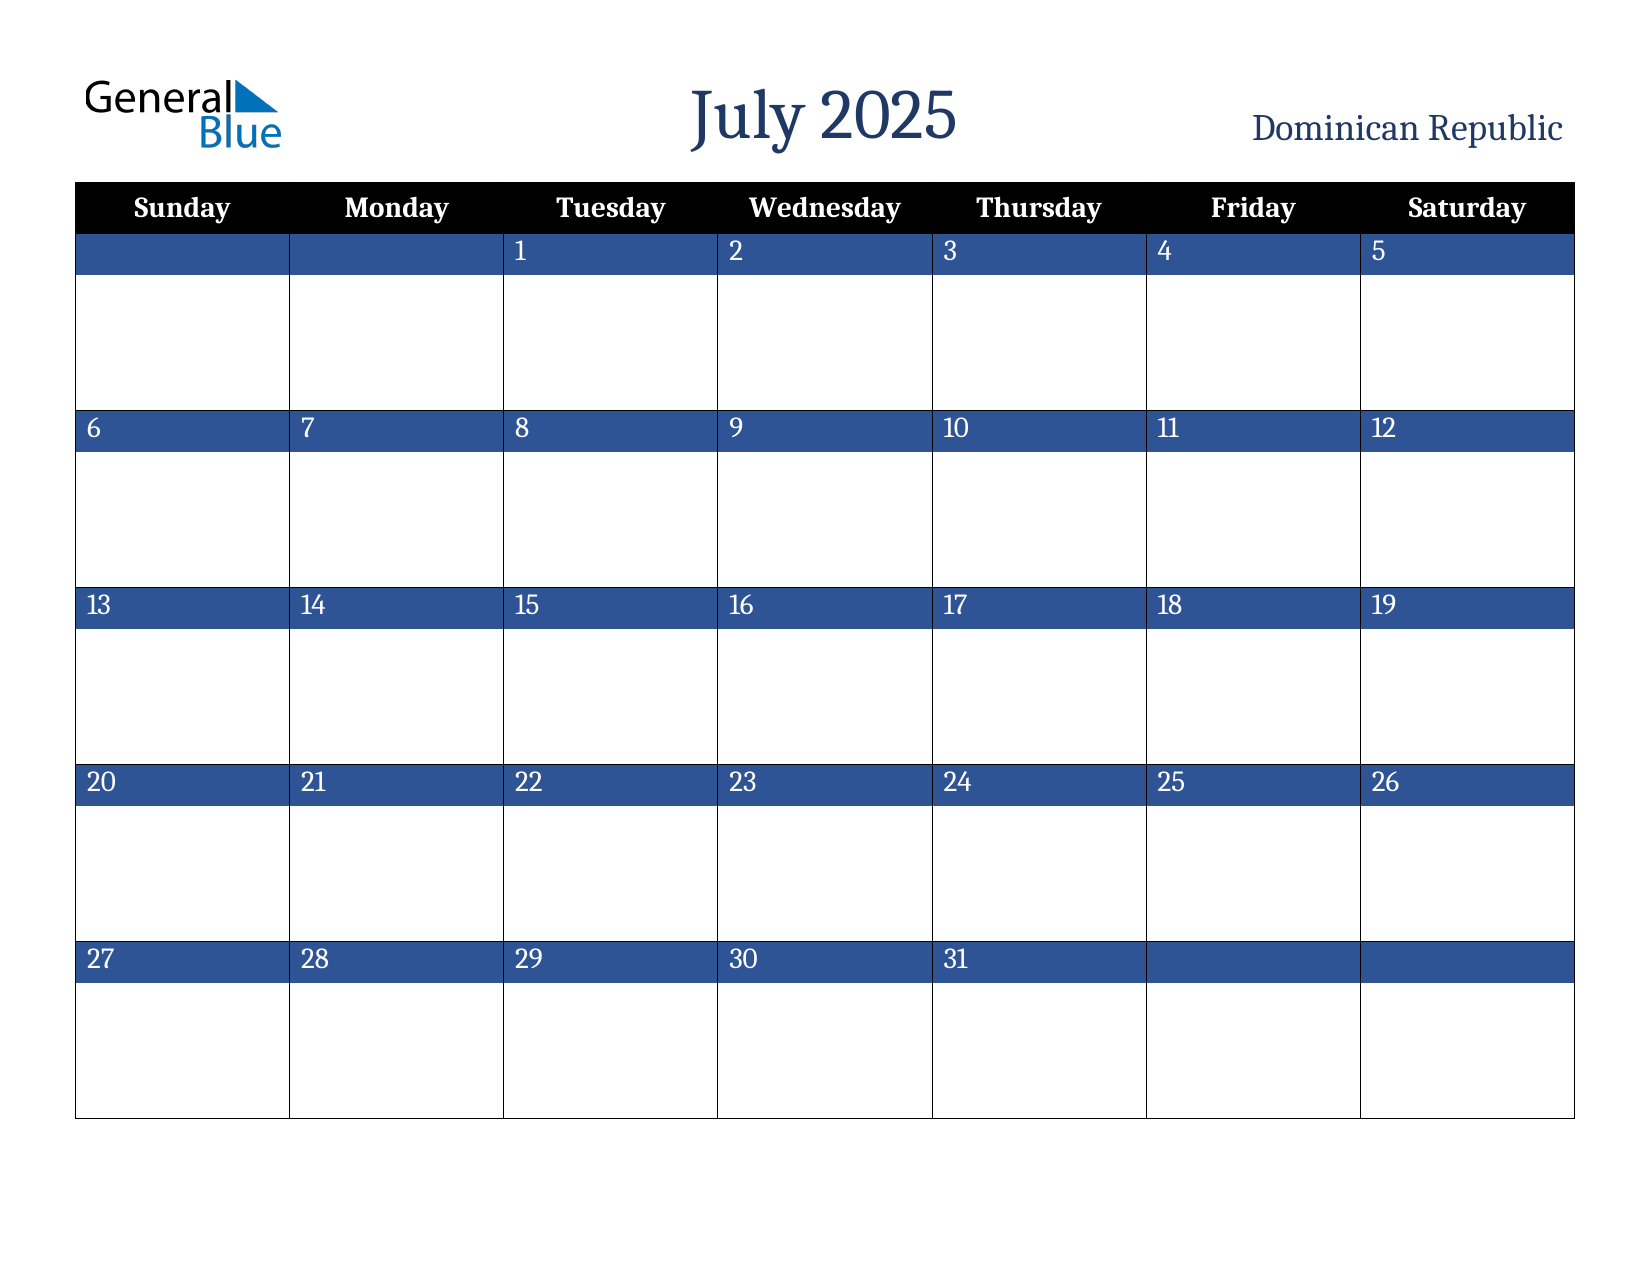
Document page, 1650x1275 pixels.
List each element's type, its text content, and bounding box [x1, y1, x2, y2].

table_cell 17 [933, 588, 1146, 629]
table_cell 30 [718, 942, 932, 983]
picture [86, 80, 281, 148]
table_cell Monday [290, 183, 503, 233]
table_cell 20 [76, 765, 289, 806]
table_cell [290, 234, 503, 275]
table_cell [1361, 983, 1574, 1118]
table_cell 13 [76, 588, 289, 629]
table_cell [290, 806, 503, 941]
table_cell 29 [504, 942, 717, 983]
table_cell [1361, 806, 1574, 941]
table_cell 18 [1147, 588, 1360, 629]
table_header [76, 75, 503, 182]
table_cell [718, 806, 932, 941]
table_cell 22 [504, 765, 717, 806]
table_cell [933, 983, 1146, 1118]
table_cell 5 [1361, 234, 1574, 275]
table_cell [1147, 983, 1360, 1118]
table_cell [933, 452, 1146, 587]
table_cell 10 [933, 411, 1146, 452]
table_cell [1147, 806, 1360, 941]
table_cell [504, 983, 717, 1118]
table_cell [76, 275, 289, 410]
table_cell [76, 234, 289, 275]
table_header July 2025 [504, 75, 1146, 182]
table_cell [718, 275, 932, 410]
table_cell [504, 629, 717, 764]
table_cell 11 [1147, 411, 1360, 452]
table_cell 31 [933, 942, 1146, 983]
table_cell 25 [1147, 765, 1360, 806]
table_cell [504, 806, 717, 941]
table_cell [1361, 629, 1574, 764]
table_cell 21 [290, 765, 503, 806]
table_cell [718, 983, 932, 1118]
table_cell [76, 983, 289, 1118]
table_cell Thursday [933, 183, 1146, 233]
table_cell 3 [933, 234, 1146, 275]
table_cell [1147, 275, 1360, 410]
table_cell [290, 629, 503, 764]
table_cell Tuesday [504, 183, 717, 233]
table_cell [76, 452, 289, 587]
table_cell [1147, 629, 1360, 764]
table_header Dominican Republic [1146, 75, 1574, 182]
table_cell 26 [1361, 765, 1574, 806]
table_cell [1361, 452, 1574, 587]
table_cell [933, 806, 1146, 941]
table_cell [933, 629, 1146, 764]
table_cell 4 [1147, 234, 1360, 275]
table_cell [1361, 942, 1574, 983]
table_cell Wednesday [718, 183, 932, 233]
table_cell 28 [290, 942, 503, 983]
table_cell 23 [718, 765, 932, 806]
table_cell [1361, 275, 1574, 410]
table_cell [290, 983, 503, 1118]
table_cell [1147, 452, 1360, 587]
table_cell Saturday [1361, 183, 1574, 233]
table_cell 14 [290, 588, 503, 629]
table_cell 7 [290, 411, 503, 452]
table_cell [290, 452, 503, 587]
table_cell 6 [76, 411, 289, 452]
table_cell [76, 629, 289, 764]
table_cell [718, 629, 932, 764]
table_cell [504, 452, 717, 587]
table_cell Friday [1147, 183, 1360, 233]
table_cell [290, 275, 503, 410]
table_cell 8 [504, 411, 717, 452]
table_cell [1147, 942, 1360, 983]
table_cell [933, 275, 1146, 410]
table_cell [718, 452, 932, 587]
table_cell 24 [933, 765, 1146, 806]
table_cell 1 [504, 234, 717, 275]
table_cell 2 [718, 234, 932, 275]
table_cell 9 [718, 411, 932, 452]
table_cell Sunday [76, 183, 289, 233]
table_cell 27 [76, 942, 289, 983]
table_cell [76, 806, 289, 941]
table_cell 15 [504, 588, 717, 629]
table_cell 16 [718, 588, 932, 629]
table_cell 12 [1361, 411, 1574, 452]
table_cell [504, 275, 717, 410]
table_cell 19 [1361, 588, 1574, 629]
